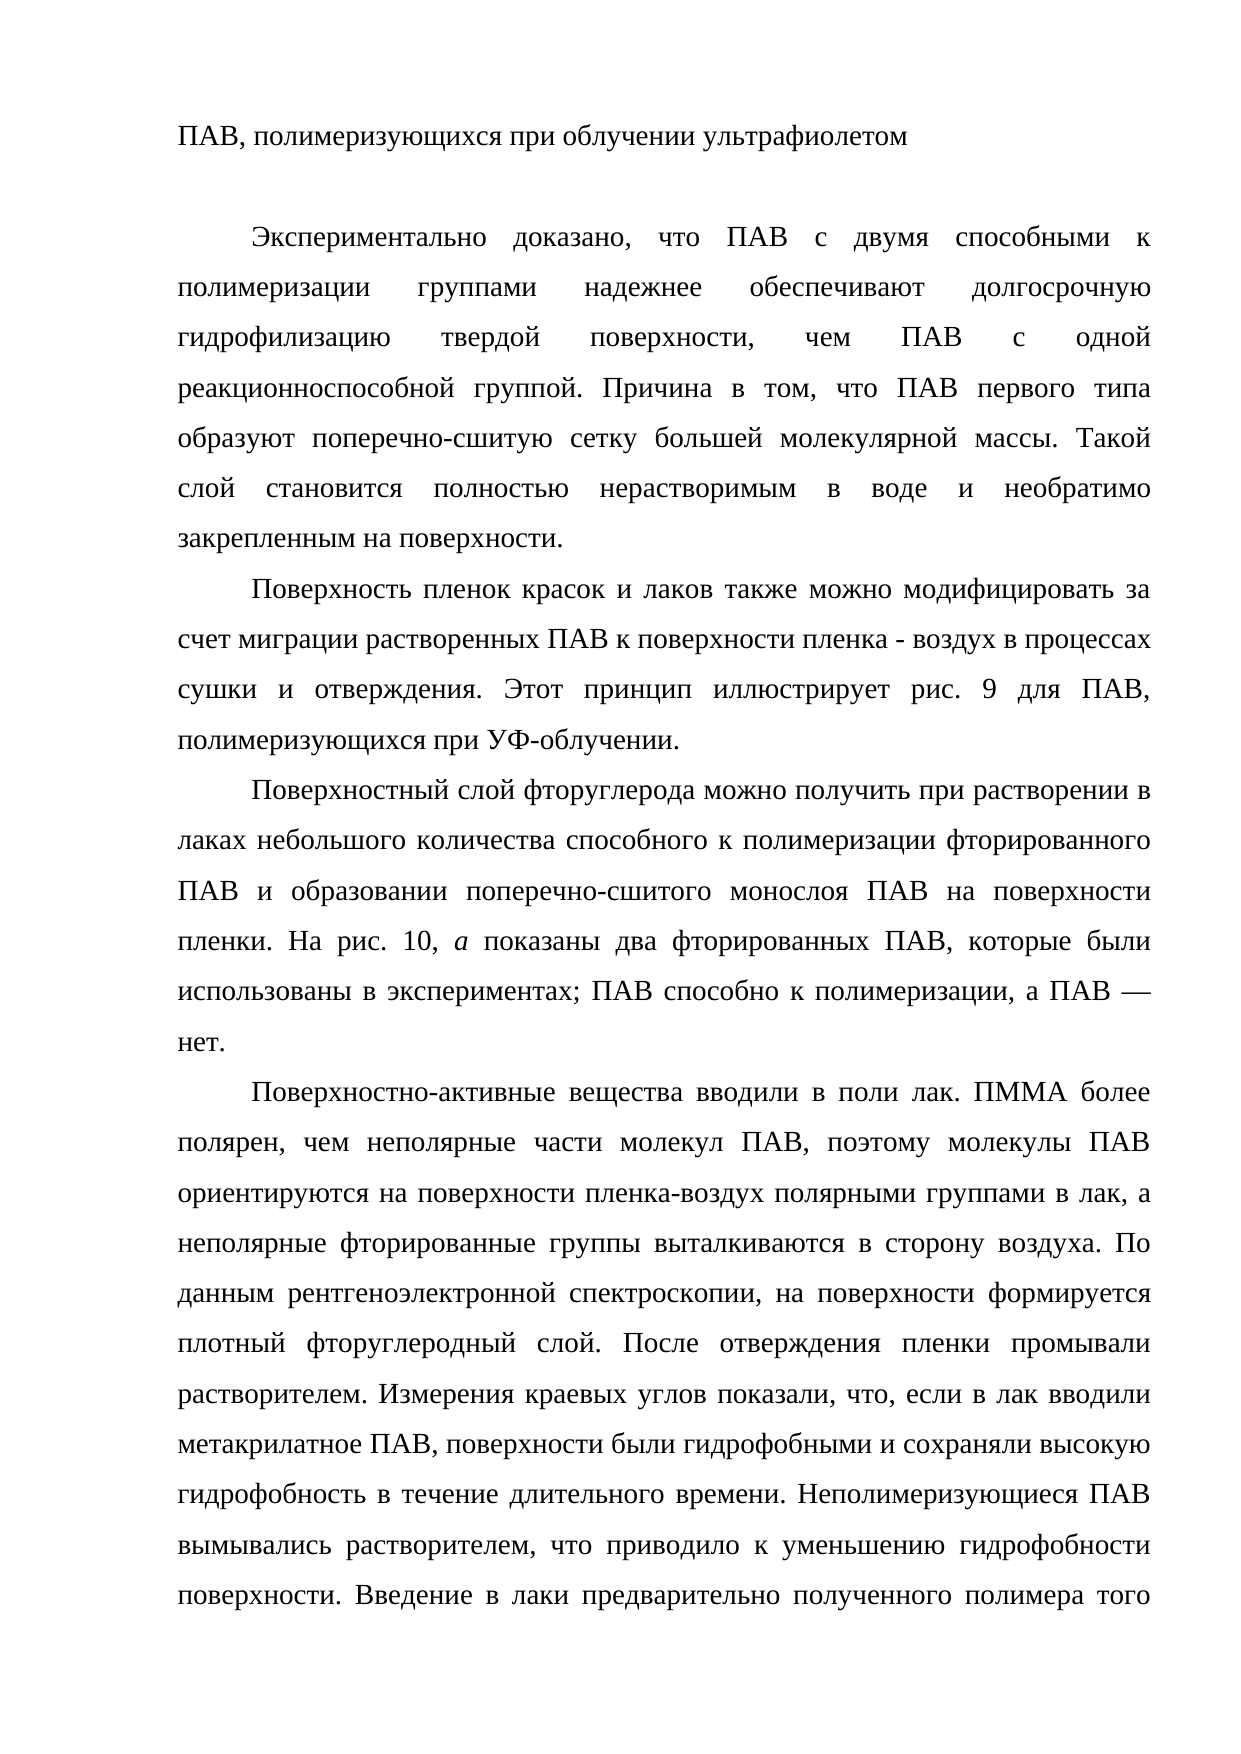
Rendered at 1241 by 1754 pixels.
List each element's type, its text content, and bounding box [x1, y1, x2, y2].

text Поверхностный слой фторуглерода можно получить при растворении в лаках небольшого количества способного к полимеризации фторированного ПАВ и образовании поперечно-сшитого монослоя ПАВ на поверхности пленки. На рис. 10, а показаны два фторированных ПАВ, которые были использованы в экспериментах; ПАВ способно к полимеризации, а ПАВ — нет. [177, 772, 1152, 1057]
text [177, 118, 1152, 152]
text Экспериментально доказано, что ПАВ с двумя способными к полимеризации группами надежнее обеспечивают долгосрочную гидрофилизацию твердой поверхности, чем ПАВ с одной реакционноспособной группой. Причина в том, что ПАВ первого типа образуют поперечно-сшитую сетку большей молекулярной массы. Такой слой становится полностью нерастворимым в воде и необратимо закрепленным на поверхности. [177, 219, 1152, 554]
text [177, 1074, 1152, 1611]
text Поверхность пленок красок и лаков также можно модифицировать за счет миграции растворенных ПАВ к поверхности пленка - воздух в процессах сушки и отверждения. Этот принцип иллюстрирует рис. 9 для ПАВ, полимеризующихся при УФ-облучении. [177, 571, 1152, 755]
